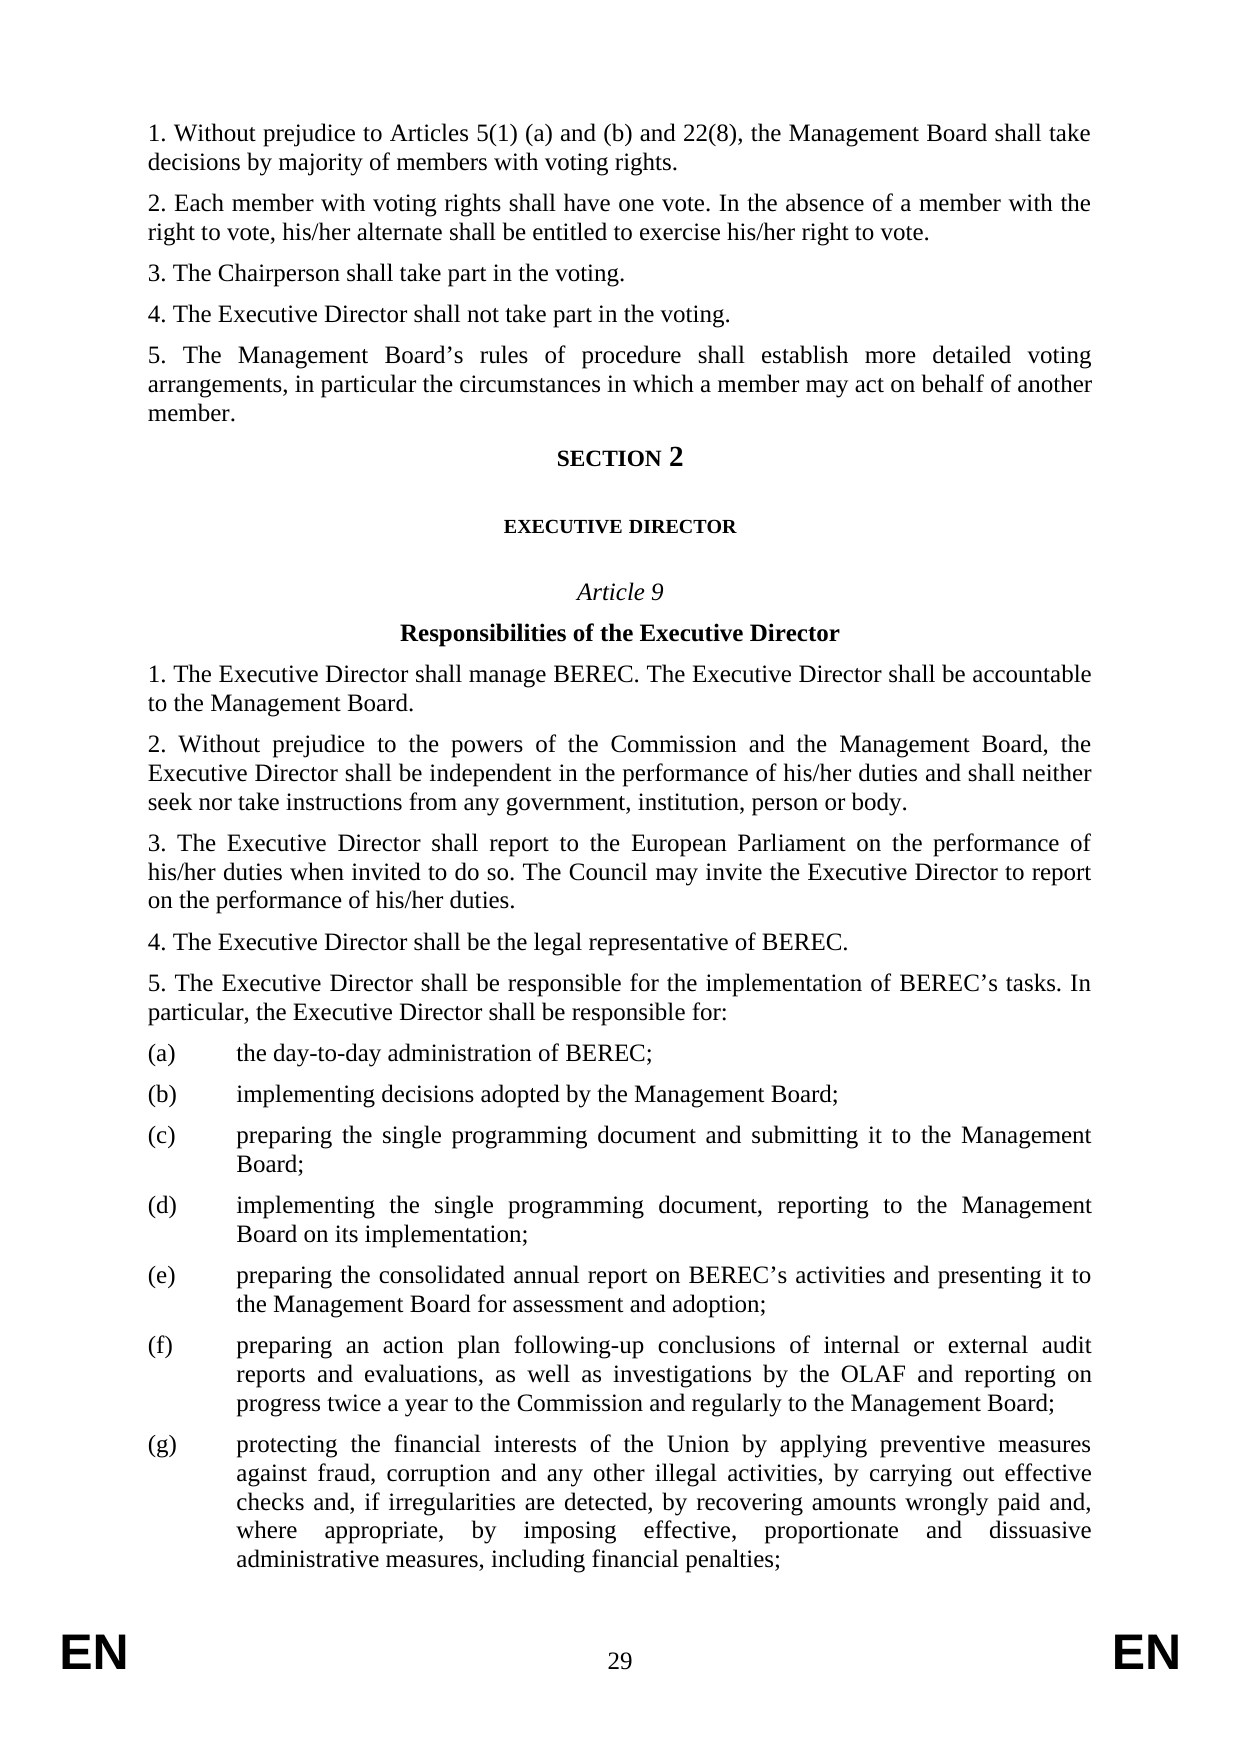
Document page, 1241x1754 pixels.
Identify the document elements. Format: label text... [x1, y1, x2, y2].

text 3. The Executive Director shall report to the European Parliament on the performance of his/her duties when invited to do so. The Council may invite the Executive Director to report on the performance of his/her duties. [148, 828, 1093, 914]
text implementing decisions adopted by the Management Board; [148, 1079, 1093, 1108]
text preparing an action plan following-up conclusions of internal or external audit reports and evaluations, as well as investigations by the OLAF and reporting on progress twice a year to the Commission and regularly to the Management Board; [148, 1330, 1093, 1417]
text 2. Without prejudice to the powers of the Commission and the Management Board, the Executive Director shall be independent in the performance of his/her duties and shall neither seek nor take instructions from any government, institution, person or body. [148, 729, 1093, 815]
text 5. The Management Board’s rules of procedure shall establish more detailed voting arrangements, in particular the circumstances in which a member may act on behalf of another member. [148, 341, 1093, 427]
text 4. The Executive Director shall not take part in the voting. [148, 299, 1093, 328]
title section 2 [148, 439, 1093, 473]
text 2. Each member with voting rights shall have one vote. In the absence of a member with the right to vote, his/her alternate shall be entitled to exercise his/her right to vote. [148, 188, 1093, 246]
text 4. The Executive Director shall be the legal representative of BEREC. [148, 927, 1093, 955]
text 1. Without prejudice to Articles 5(1) (a) and (b) and 22(8), the Management Board shall take decisions by majority of members with voting rights. [148, 118, 1093, 176]
list the day-to-day administration of BEREC; [148, 1038, 1093, 1067]
text preparing the consolidated annual report on BEREC’s activities and presenting it to the Management Board for assessment and adoption; [148, 1260, 1093, 1318]
text protecting the financial interests of the Union by applying preventive measures against fraud, corruption and any other illegal activities, by carrying out effective checks and, if irregularities are detected, by recovering amounts wrongly paid and, where appropriate, by imposing effective, proportionate and dissuasive administrative measures, including financial penalties; [148, 1429, 1093, 1573]
text 3. The Chairperson shall take part in the voting. [148, 258, 1093, 287]
text 5. The Executive Director shall be responsible for the implementation of BEREC’s tasks. In particular, the Executive Director shall be responsible for: [148, 968, 1093, 1025]
text Article 9 [148, 577, 1093, 605]
text 1. The Executive Director shall manage BEREC. The Executive Director shall be accountable to the Management Board. [148, 659, 1093, 717]
text implementing the single programming document, reporting to the Management Board on its implementation; [148, 1190, 1093, 1248]
title executive director [148, 510, 1093, 539]
text Responsibilities of the Executive Director [148, 618, 1093, 647]
text preparing the single programming document and submitting it to the Management Board; [148, 1120, 1093, 1178]
